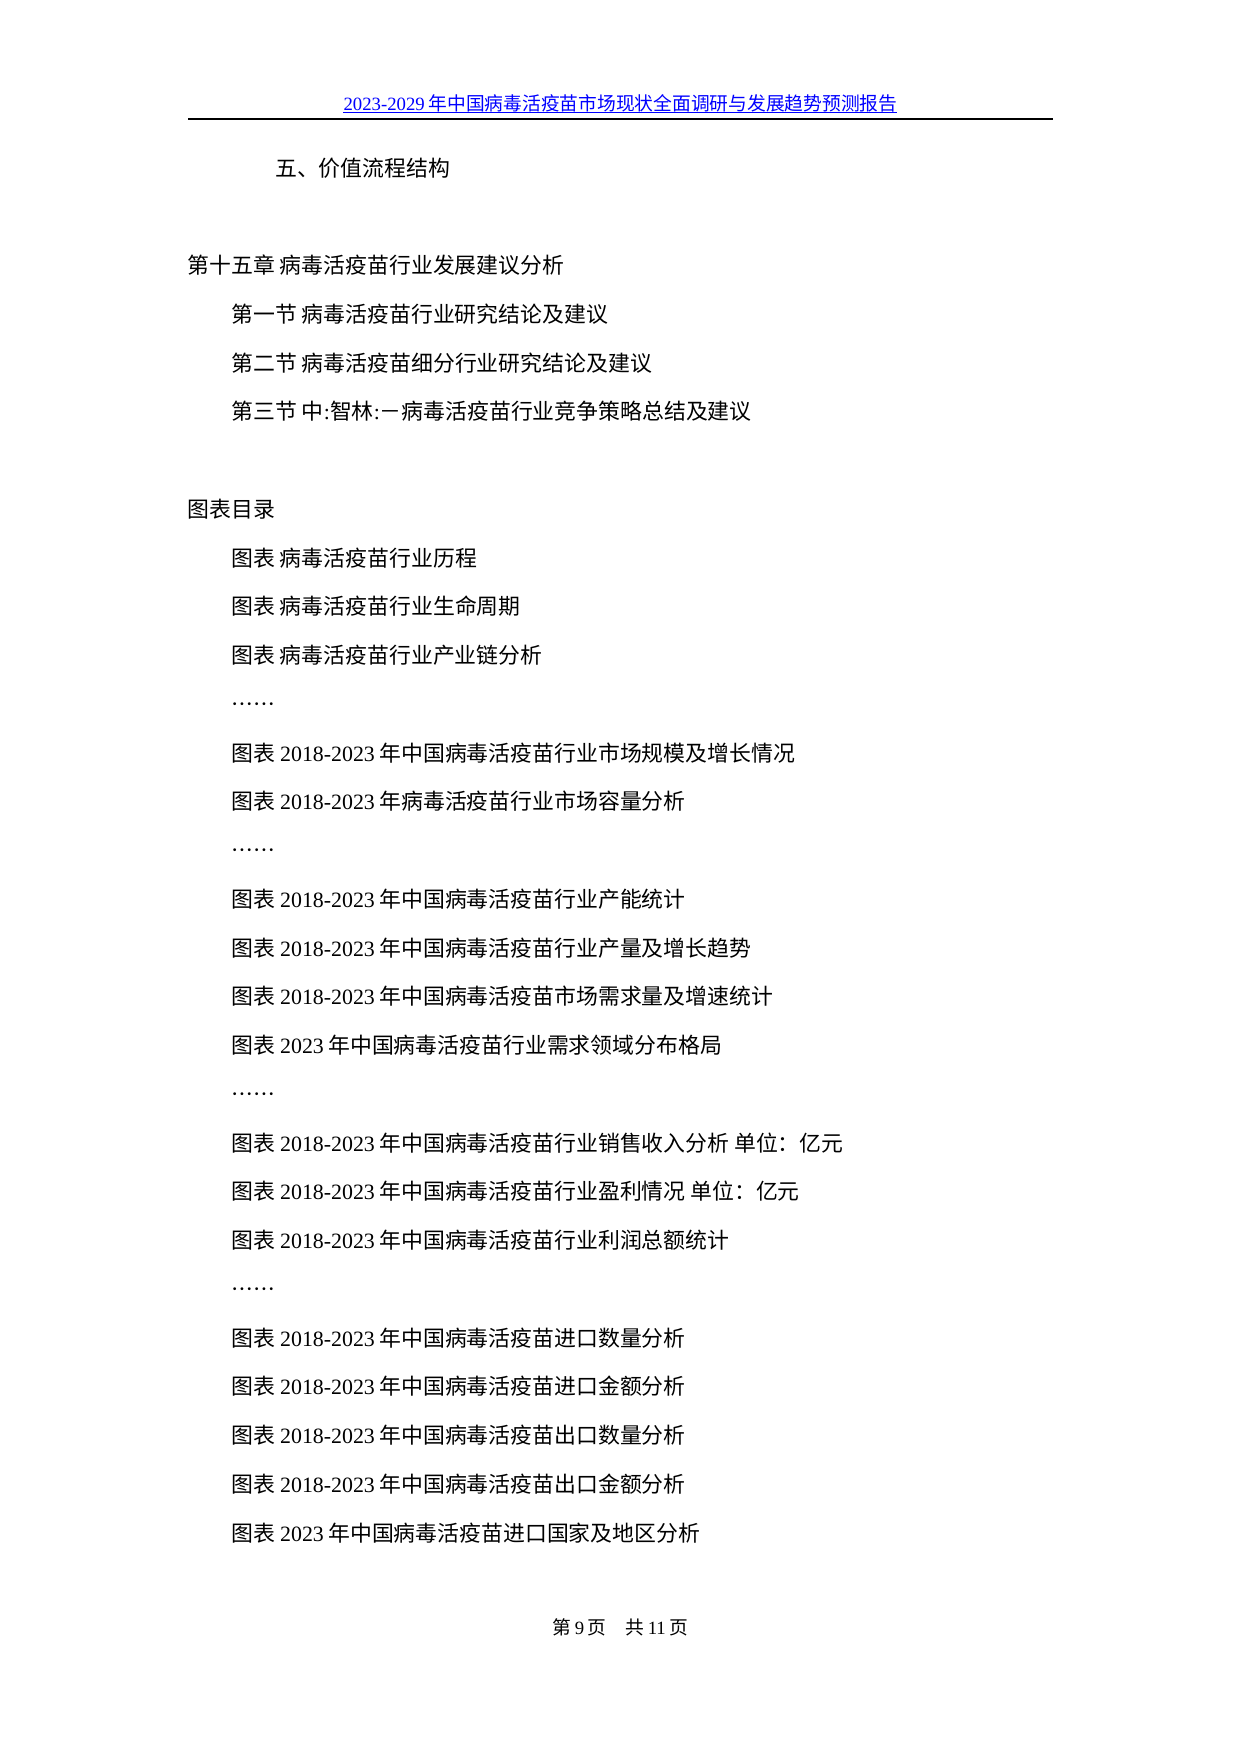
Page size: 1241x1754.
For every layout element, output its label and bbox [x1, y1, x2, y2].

text [187, 150, 1053, 1548]
